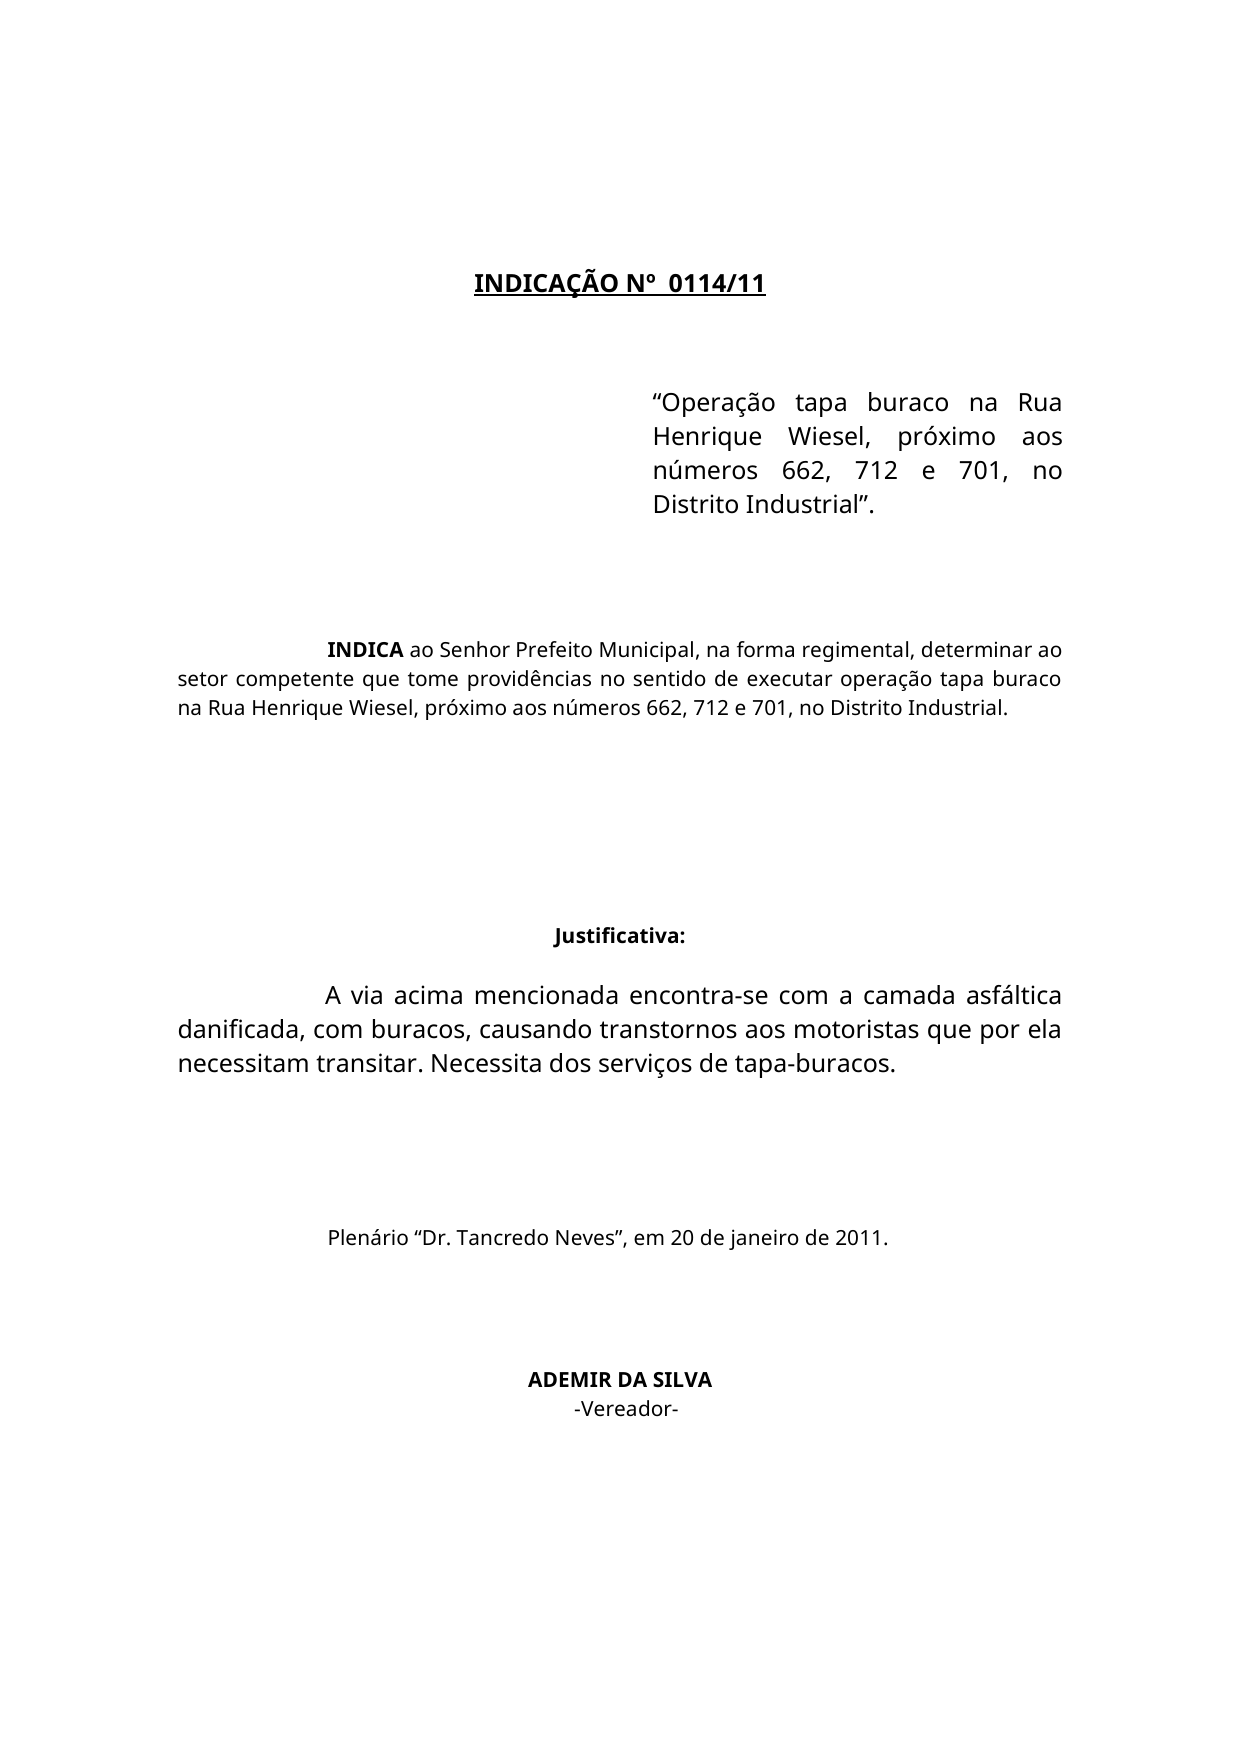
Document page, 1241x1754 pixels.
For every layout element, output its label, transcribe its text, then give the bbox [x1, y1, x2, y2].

text INDICA ao Senhor Prefeito Municipal, na forma regimental, determinar ao setor competente que tome providências no sentido de executar operação tapa buraco na Rua Henrique Wiesel, próximo aos números 662, 712 e 701, no Distrito Industrial. [177, 635, 1063, 721]
text “Operação tapa buraco na Rua Henrique Wiesel, próximo aos números 662, 712 e 701, no Distrito Industrial”. [652, 385, 1063, 521]
text ADEMIR DA SILVA [177, 1365, 1063, 1394]
text Justificativa: [177, 921, 1063, 949]
text A via acima mencionada encontra-se com a camada asfáltica danificada, com buracos, causando transtornos aos motoristas que por ela necessitam transitar. Necessita dos serviços de tapa-buracos. [177, 978, 1063, 1080]
text Plenário “Dr. Tancredo Neves”, em 20 de janeiro de 2011. [177, 1222, 1063, 1251]
text -Vereador- [177, 1394, 1063, 1422]
title INDICAÇÃO Nº 0114/11 [177, 266, 1063, 300]
